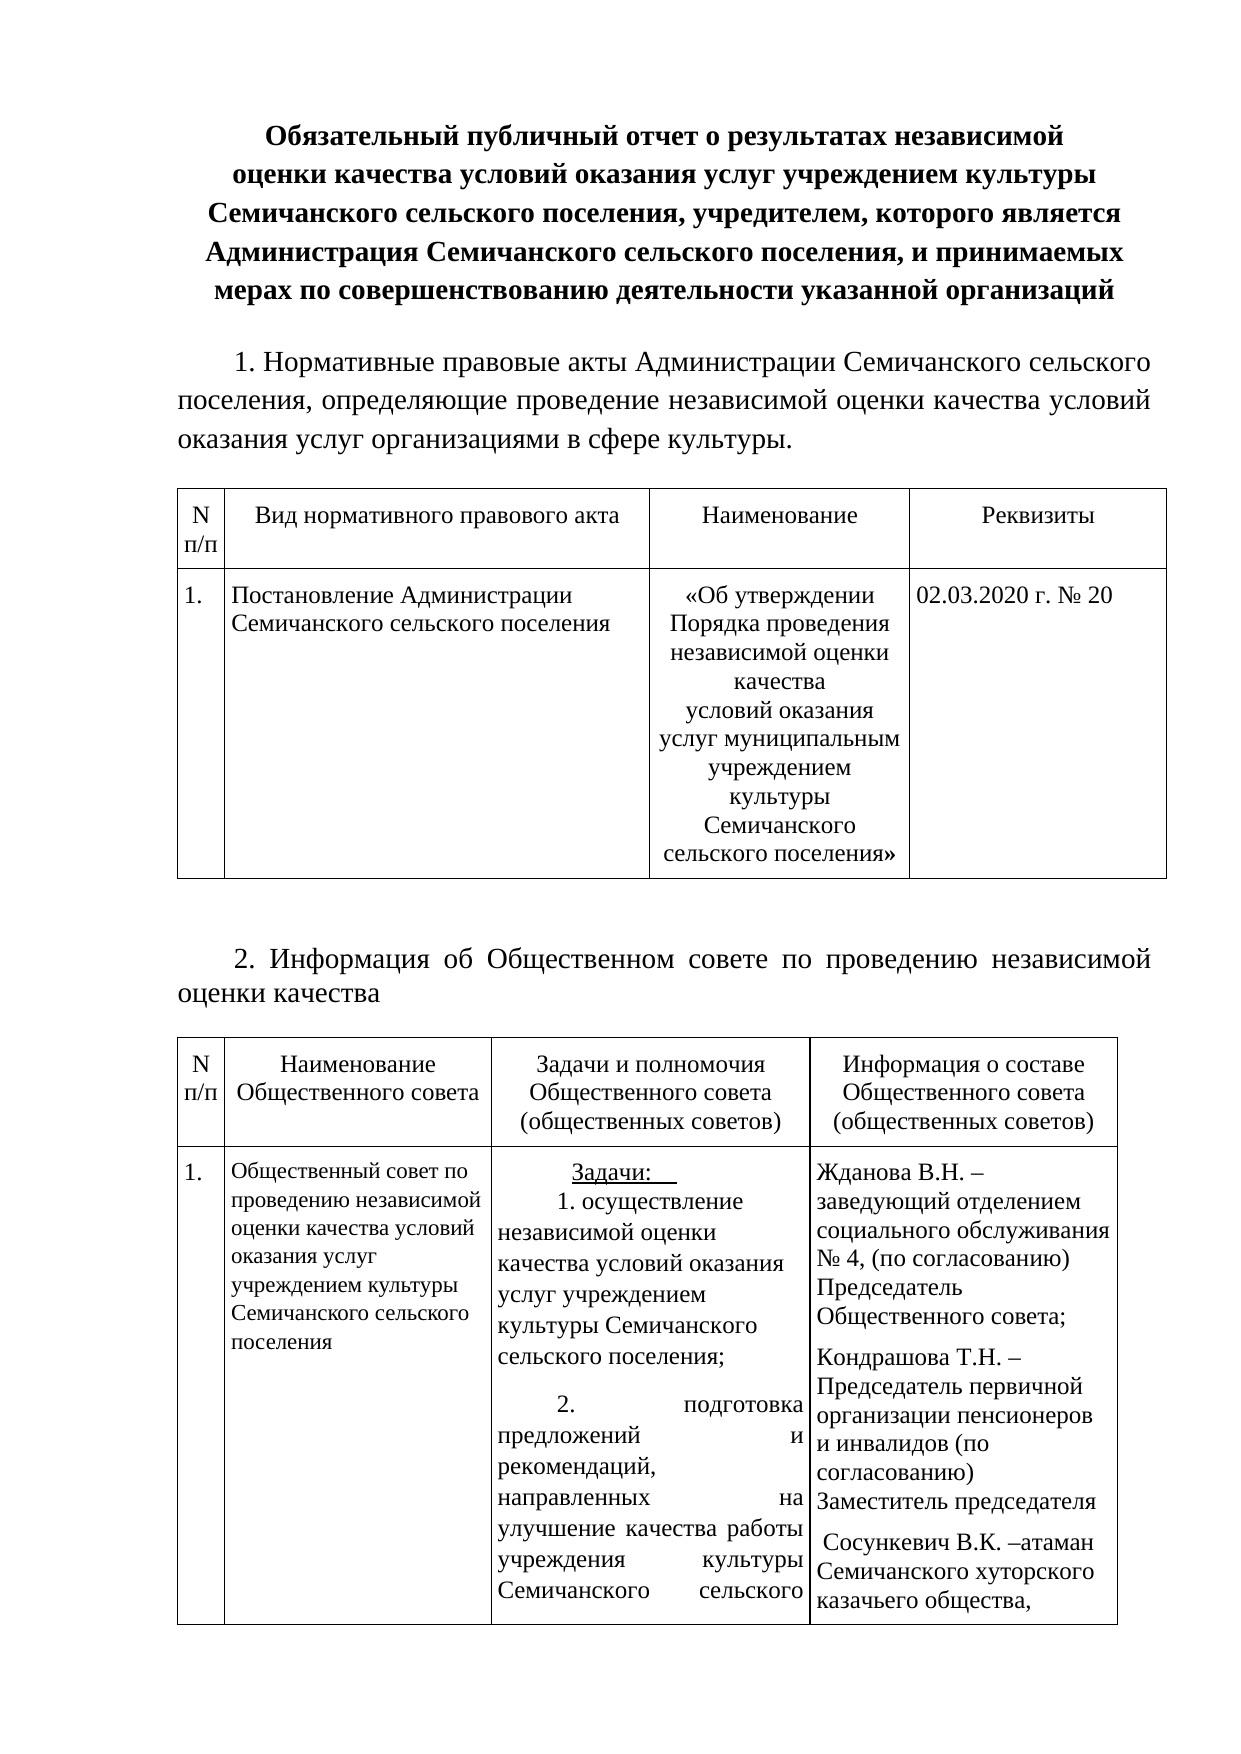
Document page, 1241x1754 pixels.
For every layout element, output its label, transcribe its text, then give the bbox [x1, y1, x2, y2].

table_header Реквизиты [910, 489, 1166, 568]
text оценки качества условий оказания услуг учреждением культуры Семичанского сельского поселения, учредителем, которого является [177, 157, 1152, 229]
table_header N п/п [178, 489, 224, 568]
table_header Задачи и полномочия Общественного совета (общественных советов) [492, 1038, 809, 1146]
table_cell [492, 1147, 809, 1624]
text 1. Нормативные правовые акты Администрации Семичанского сельского поселения, определяющие проведение независимой оценки качества условий оказания услуг организациями в сфере культуры. [177, 344, 1152, 454]
table_header N п/п [178, 1038, 224, 1146]
table_cell «Об утверждении Порядка проведения независимой оценки качества условий оказания услуг муниципальным учреждением культуры Семичанского сельского поселения» [650, 569, 909, 878]
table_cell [811, 1147, 1117, 1624]
table_cell Постановление Администрации Семичанского сельского поселения [225, 569, 649, 878]
table_header Наименование [650, 489, 909, 568]
text 2. Информация об Общественном совете по проведению независимой оценки качества [177, 941, 1152, 1008]
table_header Информация о составе Общественного совета (общественных советов) [811, 1038, 1117, 1146]
table_header Наименование Общественного совета [225, 1038, 491, 1146]
table_cell 1. [178, 569, 224, 878]
table_cell 1. [178, 1147, 224, 1624]
text Обязательный публичный отчет о результатах независимой [177, 118, 1152, 152]
table_cell 02.03.2020 г. № 20 [910, 569, 1166, 878]
table_header Вид нормативного правового акта [225, 489, 649, 568]
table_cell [225, 1147, 491, 1624]
text Администрация Семичанского сельского поселения, и принимаемых мерах по совершенствованию деятельности указанной организаций [177, 234, 1152, 306]
